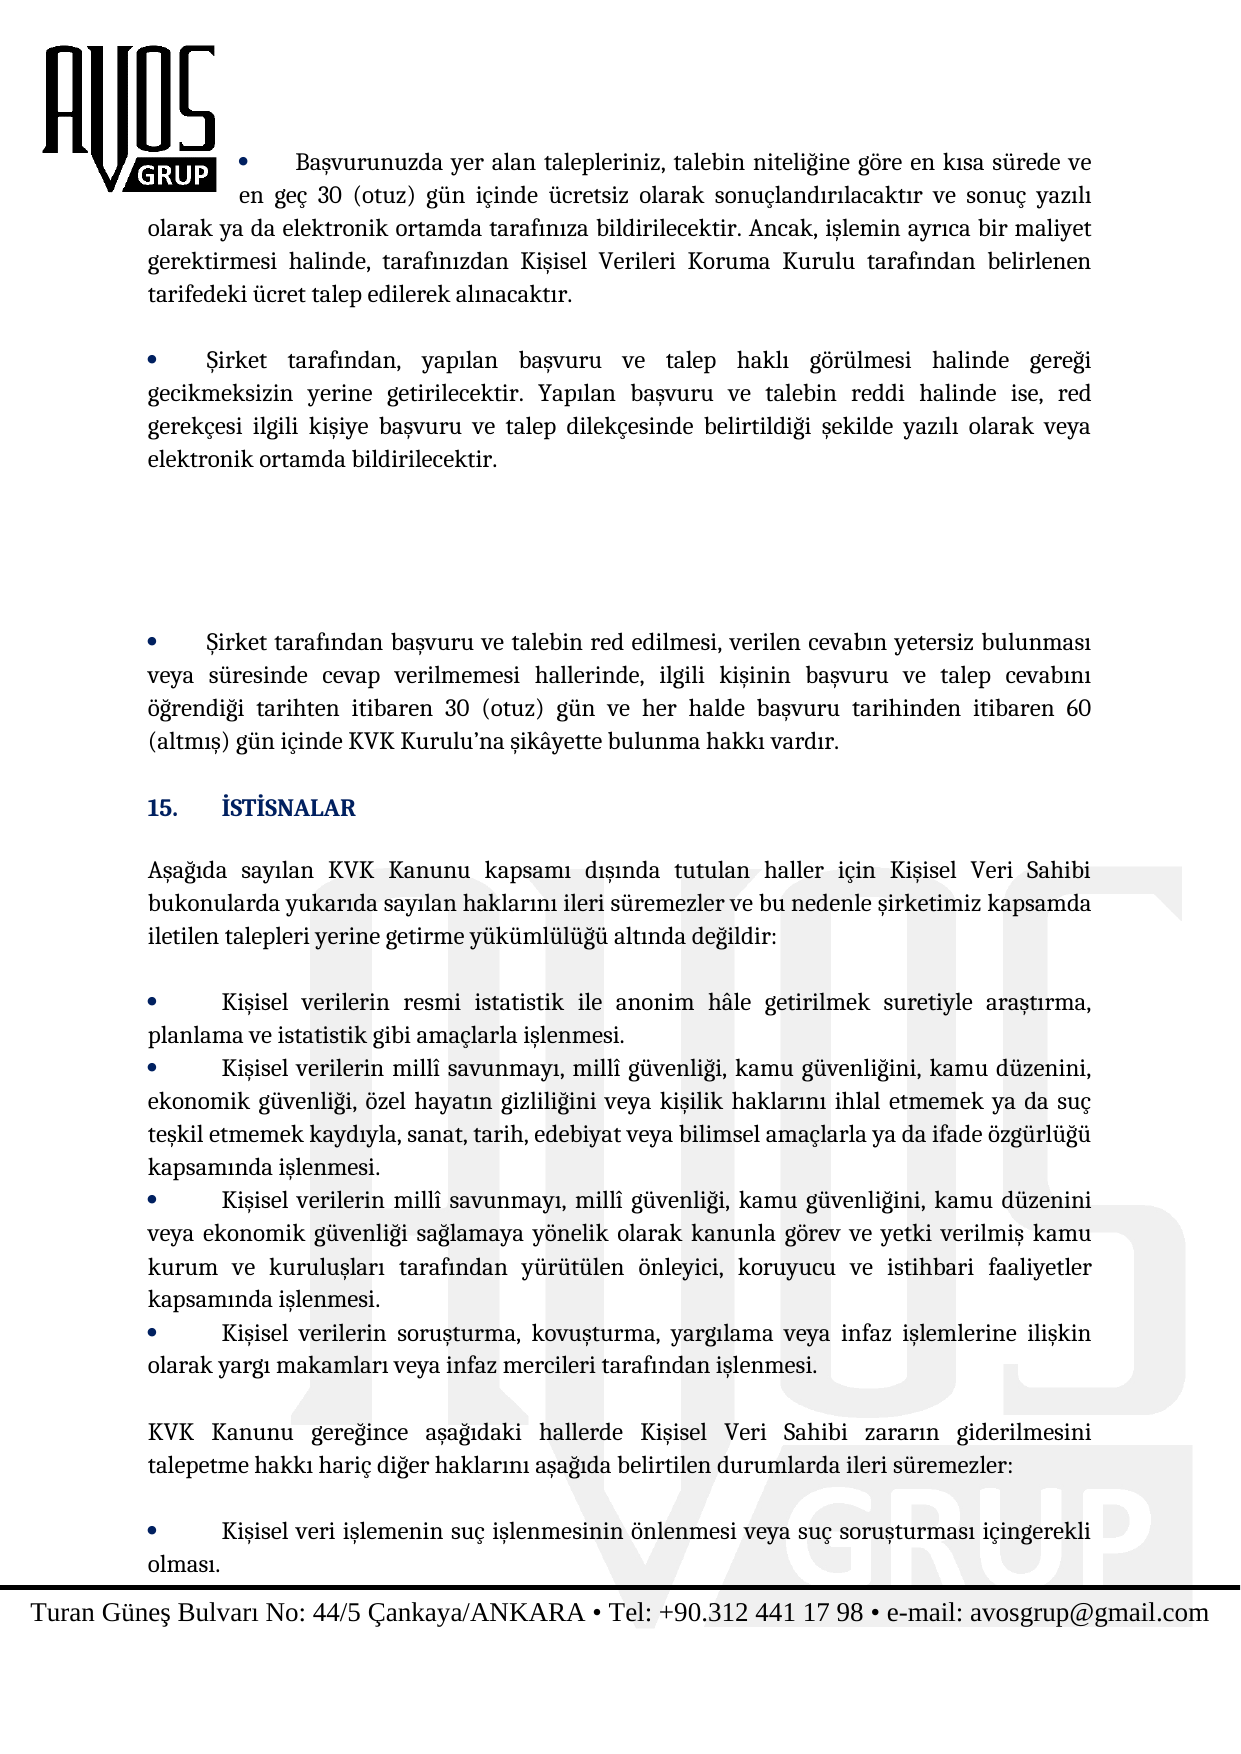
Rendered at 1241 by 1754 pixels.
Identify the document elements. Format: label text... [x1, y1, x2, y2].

list Kişisel verilerin millî savunmayı, millî güvenliği, kamu güvenliğini, kamu düzenini, ekonomik güvenliği, özel hayatın gizliliğini veya kişilik haklarını ihlal etmemek ya da suç teşkil etmemek kaydıyla, sanat, tarih, edebiyat veya bilimsel amaçlarla ya da ifade özgürlüğü kapsamında işlenmesi. [148, 1054, 1093, 1182]
list Kişisel veri işlemenin suç işlenmesinin önlenmesi veya suç soruşturması içingerekli olması. [148, 1517, 1093, 1578]
list Kişisel verilerin millî savunmayı, millî güvenliği, kamu güvenliğini, kamu düzenini veya ekonomik güvenliği sağlamaya yönelik olarak kanunla görev ve yetki verilmiş kamu kurum ve kuruluşları tarafından yürütülen önleyici, koruyucu ve istihbari faaliyetler kapsamında işlenmesi. [148, 1186, 1093, 1314]
list Şirket tarafından başvuru ve talebin red edilmesi, verilen cevabın yetersiz bulunması veya süresinde cevap verilmemesi hallerinde, ilgili kişinin başvuru ve talep cevabını öğrendiği tarihten itibaren 30 (otuz) gün ve her halde başvuru tarihinden itibaren 60 (altmış) gün içinde KVK Kurulu’na şikâyette bulunma hakkı vardır. [148, 628, 1093, 756]
list Kişisel verilerin resmi istatistik ile anonim hâle getirilmek suretiyle araştırma, planlama ve istatistik gibi amaçlarla işlenmesi. [148, 988, 1093, 1050]
list Şirket tarafından, yapılan başvuru ve talep haklı görülmesi halinde gereği gecikmeksizin yerine getirilecektir. Yapılan başvuru ve talebin reddi halinde ise, red gerekçesi ilgili kişiye başvuru ve talep dilekçesinde belirtildiği şekilde yazılı olarak veya elektronik ortamda bildirilecektir. [148, 346, 1093, 473]
list Kişisel verilerin soruşturma, kovuşturma, yargılama veya infaz işlemlerine ilişkin olarak yargı makamları veya infaz mercileri tarafından işlenmesi. [148, 1318, 1093, 1380]
text KVK Kanunu gereğince aşağıdaki hallerde Kişisel Veri Sahibi zararın giderilmesini talepetme hakkı hariç diğer haklarını aşağıda belirtilen durumlarda ileri süremezler: [148, 1417, 1093, 1479]
picture [40, 37, 221, 200]
subtitle İSTİSNALAR [148, 794, 1093, 823]
list Başvurunuzda yer alan talepleriniz, talebin niteliğine göre en kısa sürede ve en geç 30 (otuz) gün içinde ücretsiz olarak sonuçlandırılacaktır ve sonuç yazılı olarak ya da elektronik ortamda tarafınıza bildirilecektir. Ancak, işlemin ayrıca bir maliyet gerektirmesi halinde, tarafınızdan Kişisel Verileri Koruma Kurulu tarafından belirlenen tarifedeki ücret talep edilerek alınacaktır. [148, 148, 1093, 308]
text Aşağıda sayılan KVK Kanunu kapsamı dışında tutulan haller için Kişisel Veri Sahibi bukonularda yukarıda sayılan haklarını ileri süremezler ve bu nedenle şirketimiz kapsamda iletilen talepleri yerine getirme yükümlülüğü altında değildir: [148, 856, 1093, 951]
